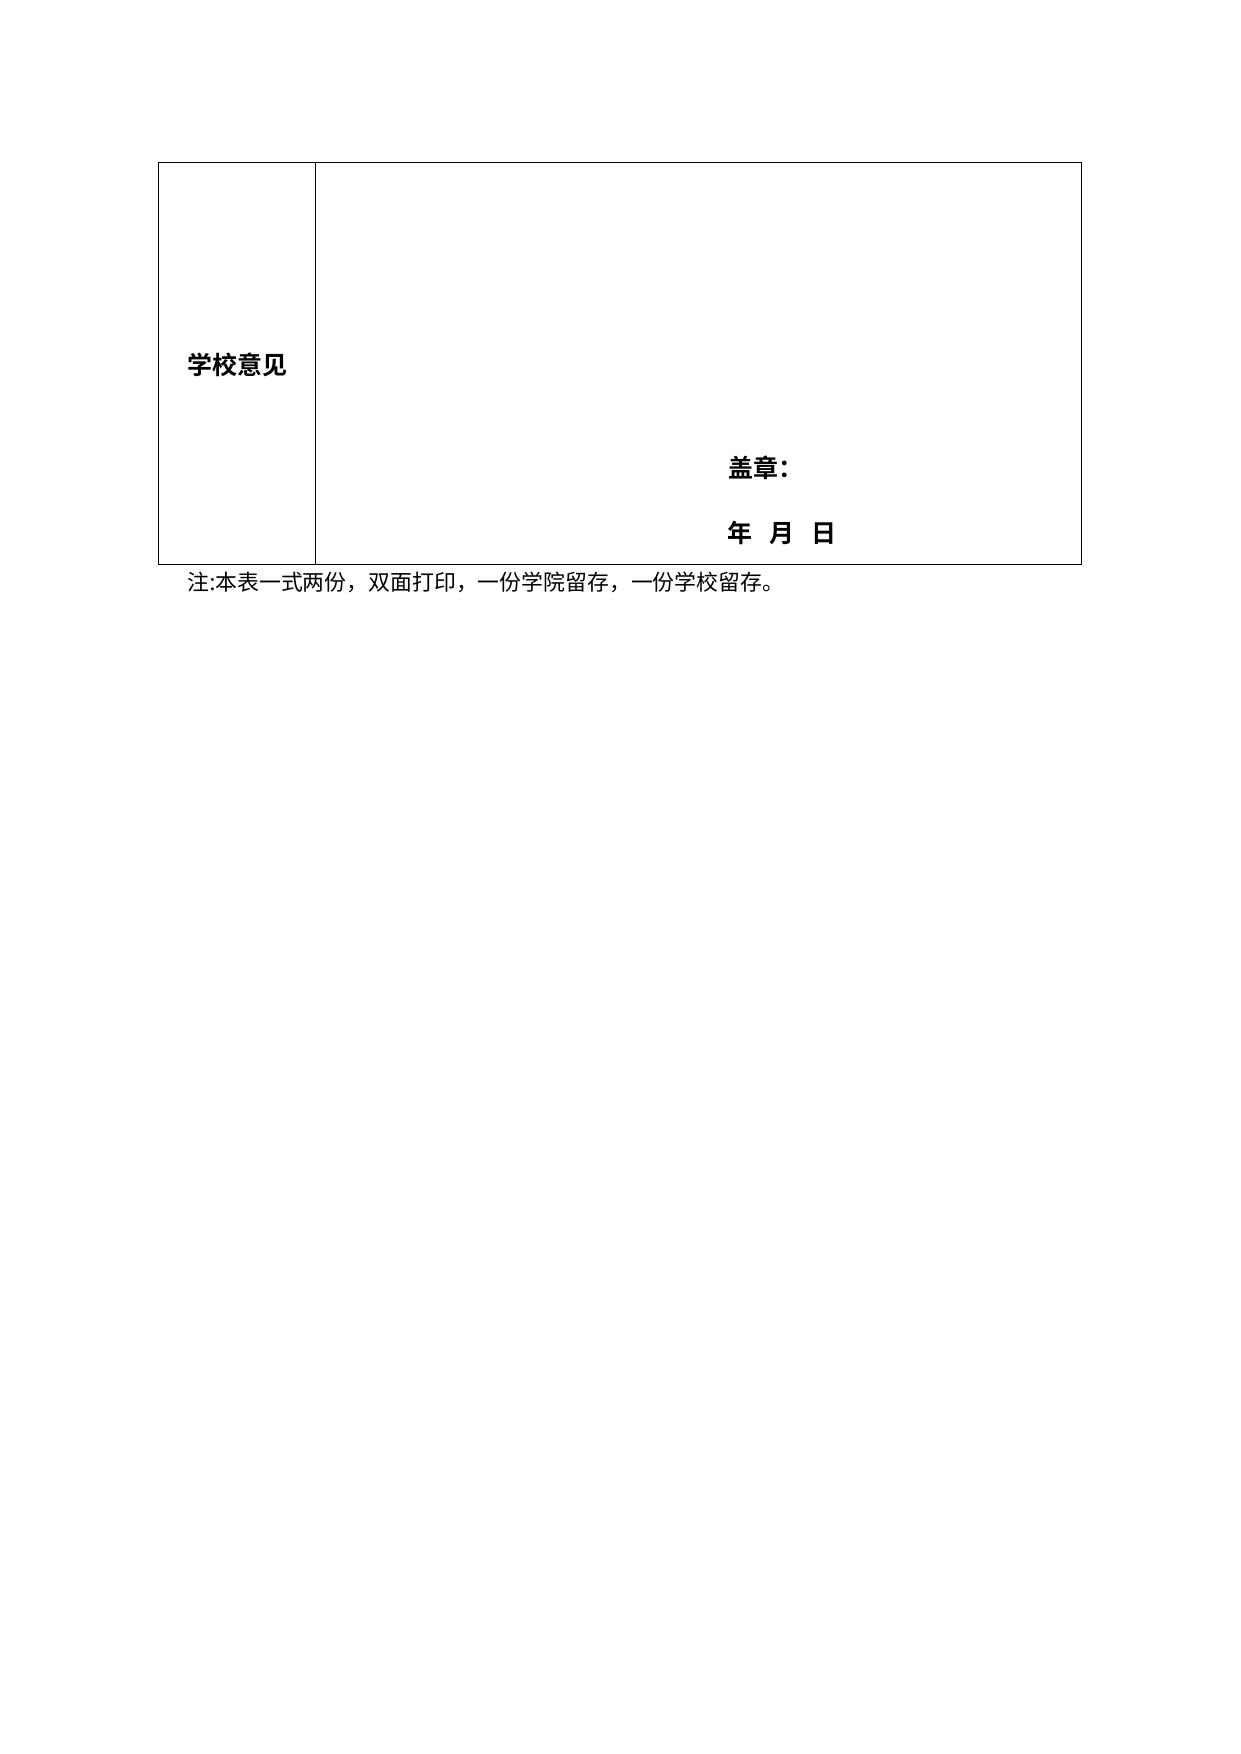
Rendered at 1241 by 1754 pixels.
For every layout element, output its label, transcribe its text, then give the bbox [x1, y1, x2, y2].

table_cell 学校意见 [159, 163, 315, 564]
table_cell 盖章： 年 月 日 [316, 163, 1081, 564]
text 注:本表一式两份，双面打印，一份学院留存，一份学校留存。 [187, 565, 1053, 597]
